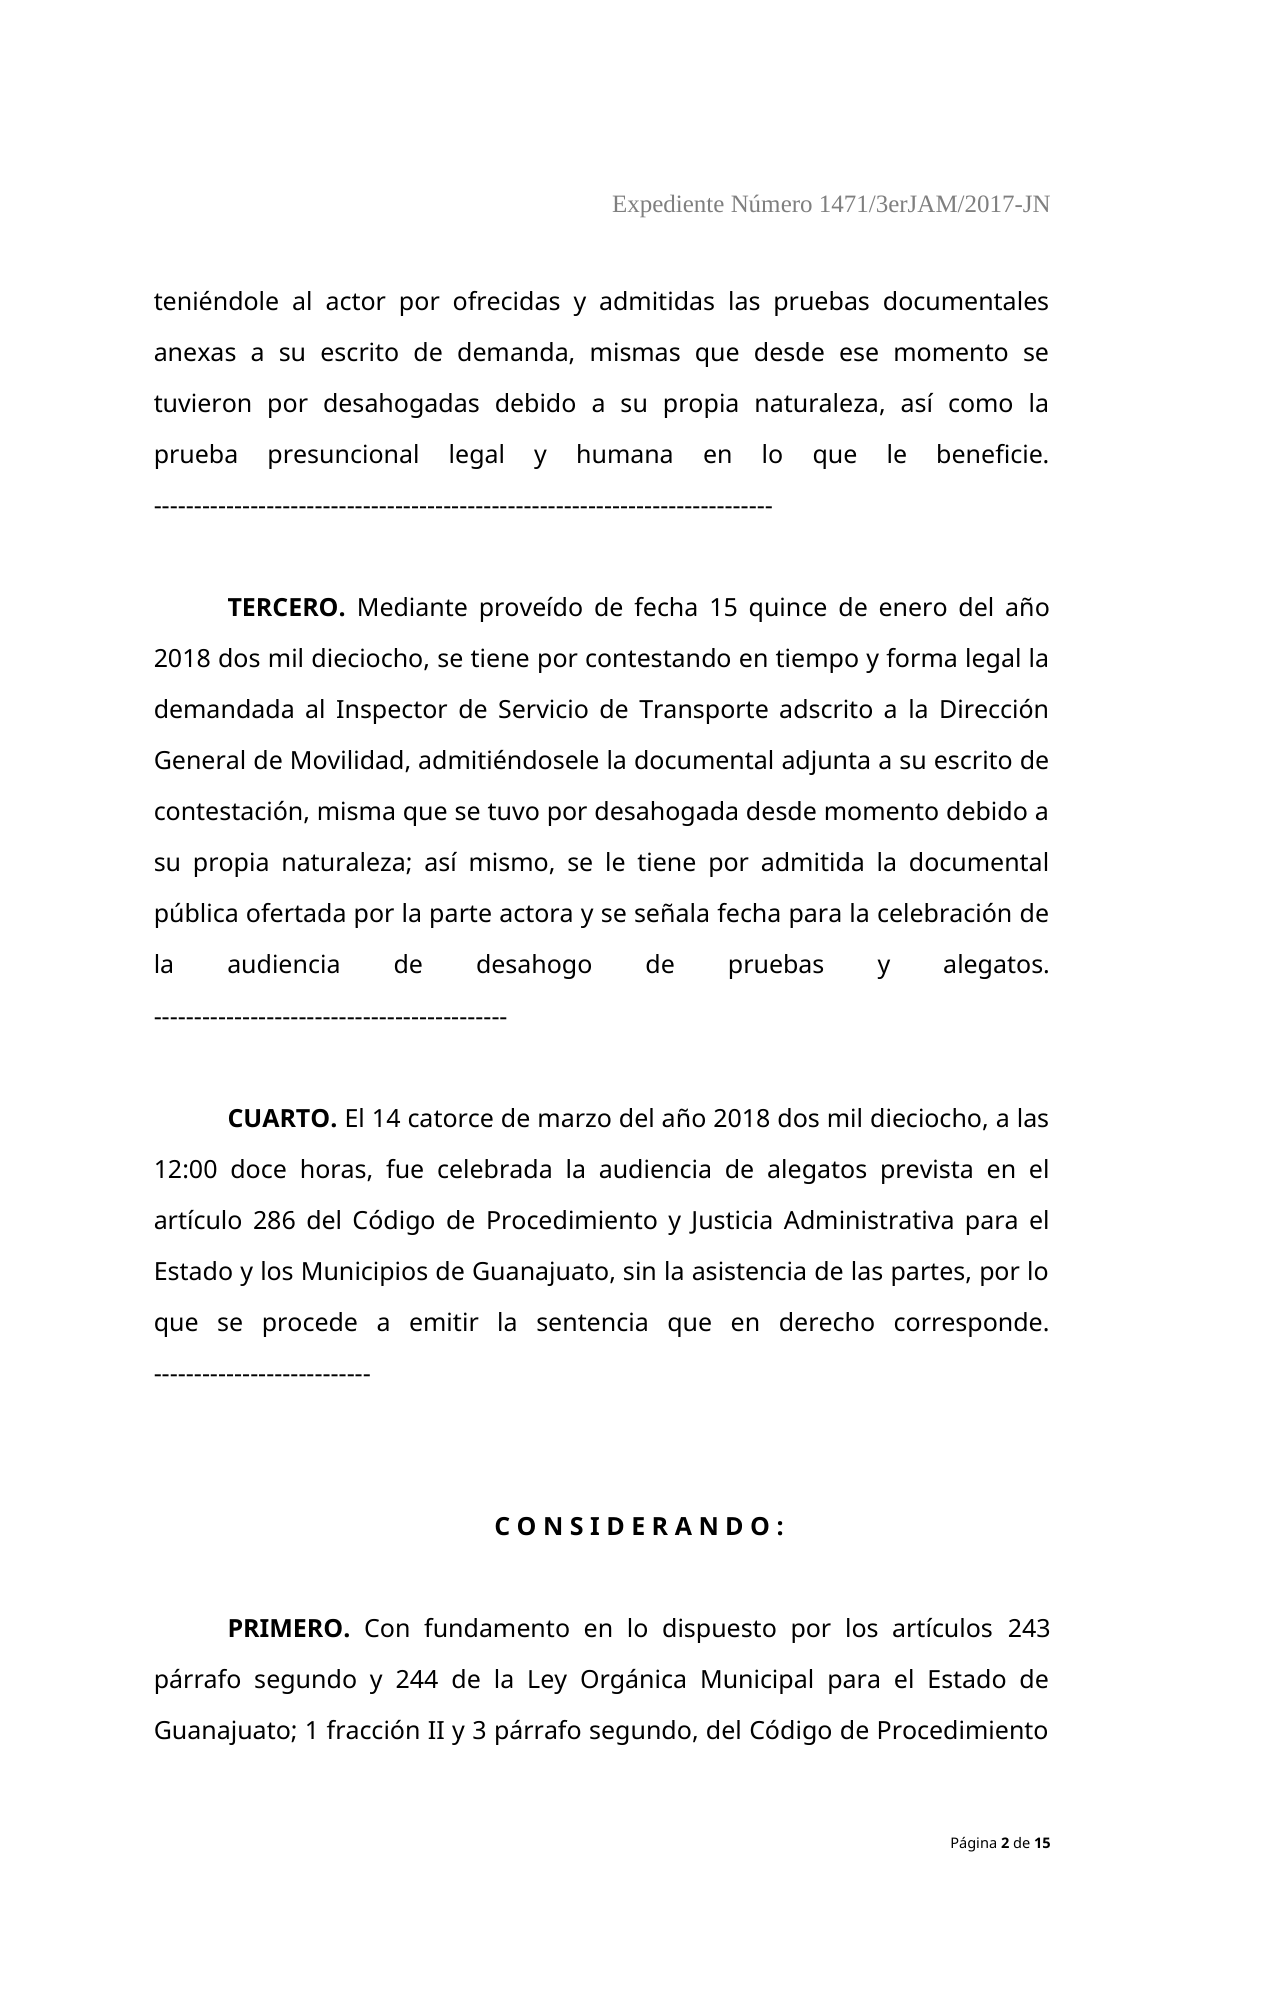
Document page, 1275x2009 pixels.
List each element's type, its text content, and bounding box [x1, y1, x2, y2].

text CUARTO. El 14 catorce de marzo del año 2018 dos mil dieciocho, a las 12:00 doce horas, fue celebrada la audiencia de alegatos prevista en el artículo 286 del Código de Procedimiento y Justicia Administrativa para el Estado y los Municipios de Guanajuato, sin la asistencia de las partes, por lo que se procede a emitir la sentencia que en derecho corresponde. --------------------------- [153, 1100, 1051, 1389]
text TERCERO. Mediante proveído de fecha 15 quince de enero del año 2018 dos mil dieciocho, se tiene por contestando en tiempo y forma legal la demandada al Inspector de Servicio de Transporte adscrito a la Dirección General de Movilidad, admitiéndosele la documental adjunta a su escrito de contestación, misma que se tuvo por desahogada desde momento debido a su propia naturaleza; así mismo, se le tiene por admitida la documental pública ofertada por la parte actora y se señala fecha para la celebración de la audiencia de desahogo de pruebas y alegatos. -------------------------------------------- [153, 590, 1051, 1032]
text C O N S I D E R A N D O : [153, 1508, 1051, 1543]
